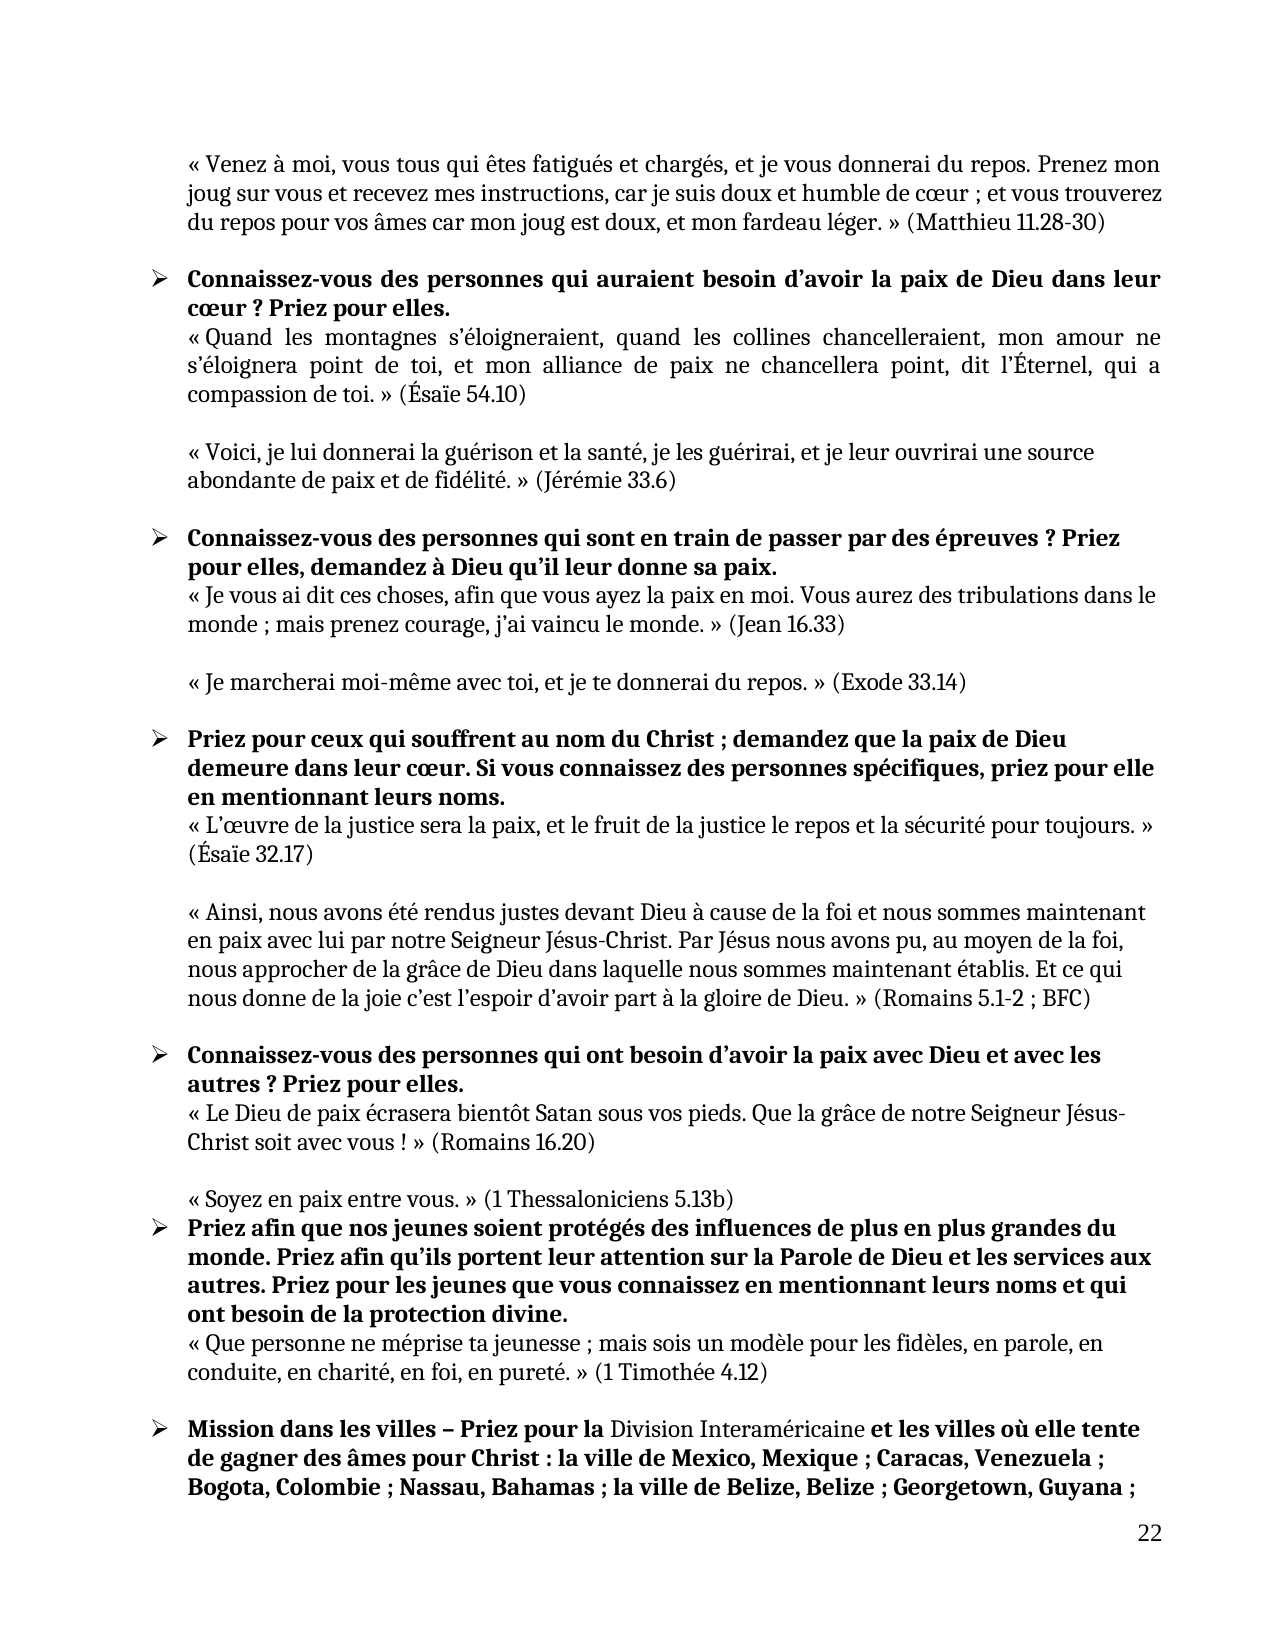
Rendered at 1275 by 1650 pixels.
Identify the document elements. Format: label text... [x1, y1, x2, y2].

list « Je vous ai dit ces choses, afin que vous ayez la paix en moi. Vous aurez des tribulations dans le monde ; mais prenez courage, j’ai vaincu le monde. » (Jean 16.33) [187, 581, 1162, 639]
list « Je marcherai moi-même avec toi, et je te donnerai du repos. » (Exode 33.14) [187, 667, 1162, 696]
list « Voici, je lui donnerai la guérison et la santé, je les guérirai, et je leur ouvrirai une source abondante de paix et de fidélité. » (Jérémie 33.6) [187, 437, 1162, 495]
list Priez pour ceux qui souffrent au nom du Christ ; demandez que la paix de Dieu demeure dans leur cœur. Si vous connaissez des personnes spécifiques, priez pour elle en mentionnant leurs noms. [150, 725, 1162, 811]
list Connaissez-vous des personnes qui auraient besoin d’avoir la paix de Dieu dans leur cœur ? Priez pour elles. [150, 265, 1162, 322]
list « Quand les montagnes s’éloigneraient, quand les collines chancelleraient, mon amour ne s’éloignera point de toi, et mon alliance de paix ne chancellera point, dit l’Éternel, qui a compassion de toi. » (Ésaïe 54.10) [187, 322, 1162, 409]
list Connaissez-vous des personnes qui ont besoin d’avoir la paix avec Dieu et avec les autres ? Priez pour elles. [150, 1041, 1162, 1099]
list « Le Dieu de paix écrasera bientôt Satan sous vos pieds. Que la grâce de notre Seigneur Jésus-Christ soit avec vous ! » (Romains 16.20) [187, 1099, 1162, 1156]
list Priez afin que nos jeunes soient protégés des influences de plus en plus grandes du monde. Priez afin qu’ils portent leur attention sur la Parole de Dieu et les services aux autres. Priez pour les jeunes que vous connaissez en mentionnant leurs noms et qui ont besoin de la protection divine. [150, 1214, 1162, 1329]
list « Venez à moi, vous tous qui êtes fatigués et chargés, et je vous donnerai du repos. Prenez mon joug sur vous et recevez mes instructions, car je suis doux et humble de cœur ; et vous trouverez du repos pour vos âmes car mon joug est doux, et mon fardeau léger. » (Matthieu 11.28-30) [187, 150, 1162, 236]
list « Soyez en paix entre vous. » (1 Thessaloniciens 5.13b) [187, 1185, 1162, 1214]
list « L’œuvre de la justice sera la paix, et le fruit de la justice le repos et la sécurité pour toujours. » (Ésaïe 32.17) [187, 811, 1162, 869]
list Connaissez-vous des personnes qui sont en train de passer par des épreuves ? Priez pour elles, demandez à Dieu qu’il leur donne sa paix. [150, 524, 1162, 581]
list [150, 1415, 1162, 1501]
list « Que personne ne méprise ta jeunesse ; mais sois un modèle pour les fidèles, en parole, en conduite, en charité, en foi, en pureté. » (1 Timothée 4.12) [187, 1329, 1162, 1386]
list « Ainsi, nous avons été rendus justes devant Dieu à cause de la foi et nous sommes maintenant en paix avec lui par notre Seigneur Jésus-Christ. Par Jésus nous avons pu, au moyen de la foi, nous approcher de la grâce de Dieu dans laquelle nous sommes maintenant établis. Et ce qui nous donne de la joie c’est l’espoir d’avoir part à la gloire de Dieu. » (Romains 5.1-2 ; BFC) [187, 897, 1162, 1012]
